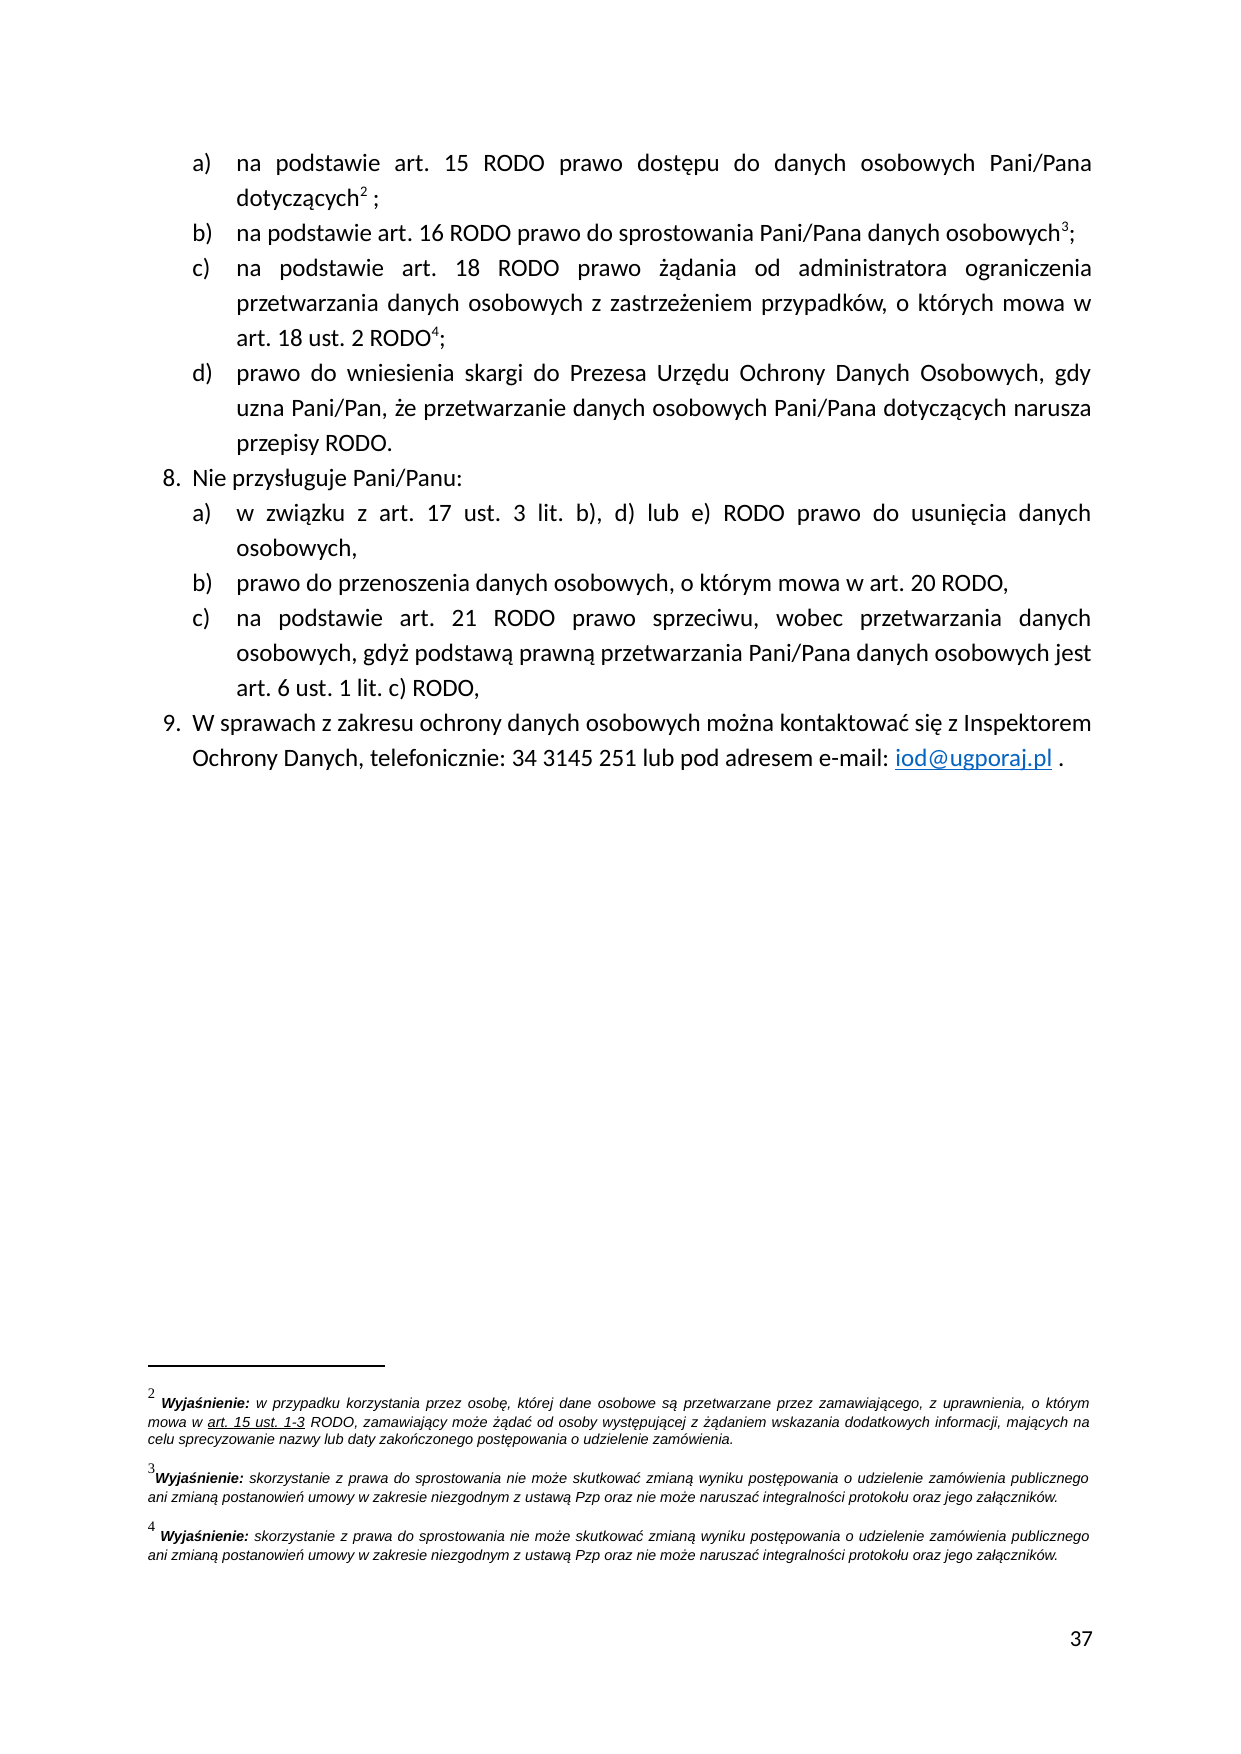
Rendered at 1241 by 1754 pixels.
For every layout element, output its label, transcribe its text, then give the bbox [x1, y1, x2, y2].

list prawo do wniesienia skargi do Prezesa Urzędu Ochrony Danych Osobowych, gdy uzna Pani/Pan, że przetwarzanie danych osobowych Pani/Pana dotyczących narusza przepisy RODO. [192, 358, 1093, 458]
list W sprawach z zakresu ochrony danych osobowych można kontaktować się z Inspektorem Ochrony Danych, telefonicznie: 34 3145 251 lub pod adresem e-mail: iod@ugporaj.pl . [162, 708, 1093, 773]
list prawo do przenoszenia danych osobowych, o którym mowa w art. 20 RODO, [192, 568, 1093, 598]
list w związku z art. 17 ust. 3 lit. b), d) lub e) RODO prawo do usunięcia danych osobowych, [192, 498, 1093, 563]
list na podstawie art. 15 RODO prawo dostępu do danych osobowych Pani/Pana dotyczących ; [192, 148, 1093, 213]
list Nie przysługuje Pani/Panu: [162, 463, 1093, 493]
list na podstawie art. 21 RODO prawo sprzeciwu, wobec przetwarzania danych osobowych, gdyż podstawą prawną przetwarzania Pani/Pana danych osobowych jest art. 6 ust. 1 lit. c) RODO, [192, 603, 1093, 703]
list na podstawie art. 16 RODO prawo do sprostowania Pani/Pana danych osobowych; [192, 218, 1093, 248]
list na podstawie art. 18 RODO prawo żądania od administratora ograniczenia przetwarzania danych osobowych z zastrzeżeniem przypadków, o których mowa w art. 18 ust. 2 RODO; [192, 253, 1093, 353]
